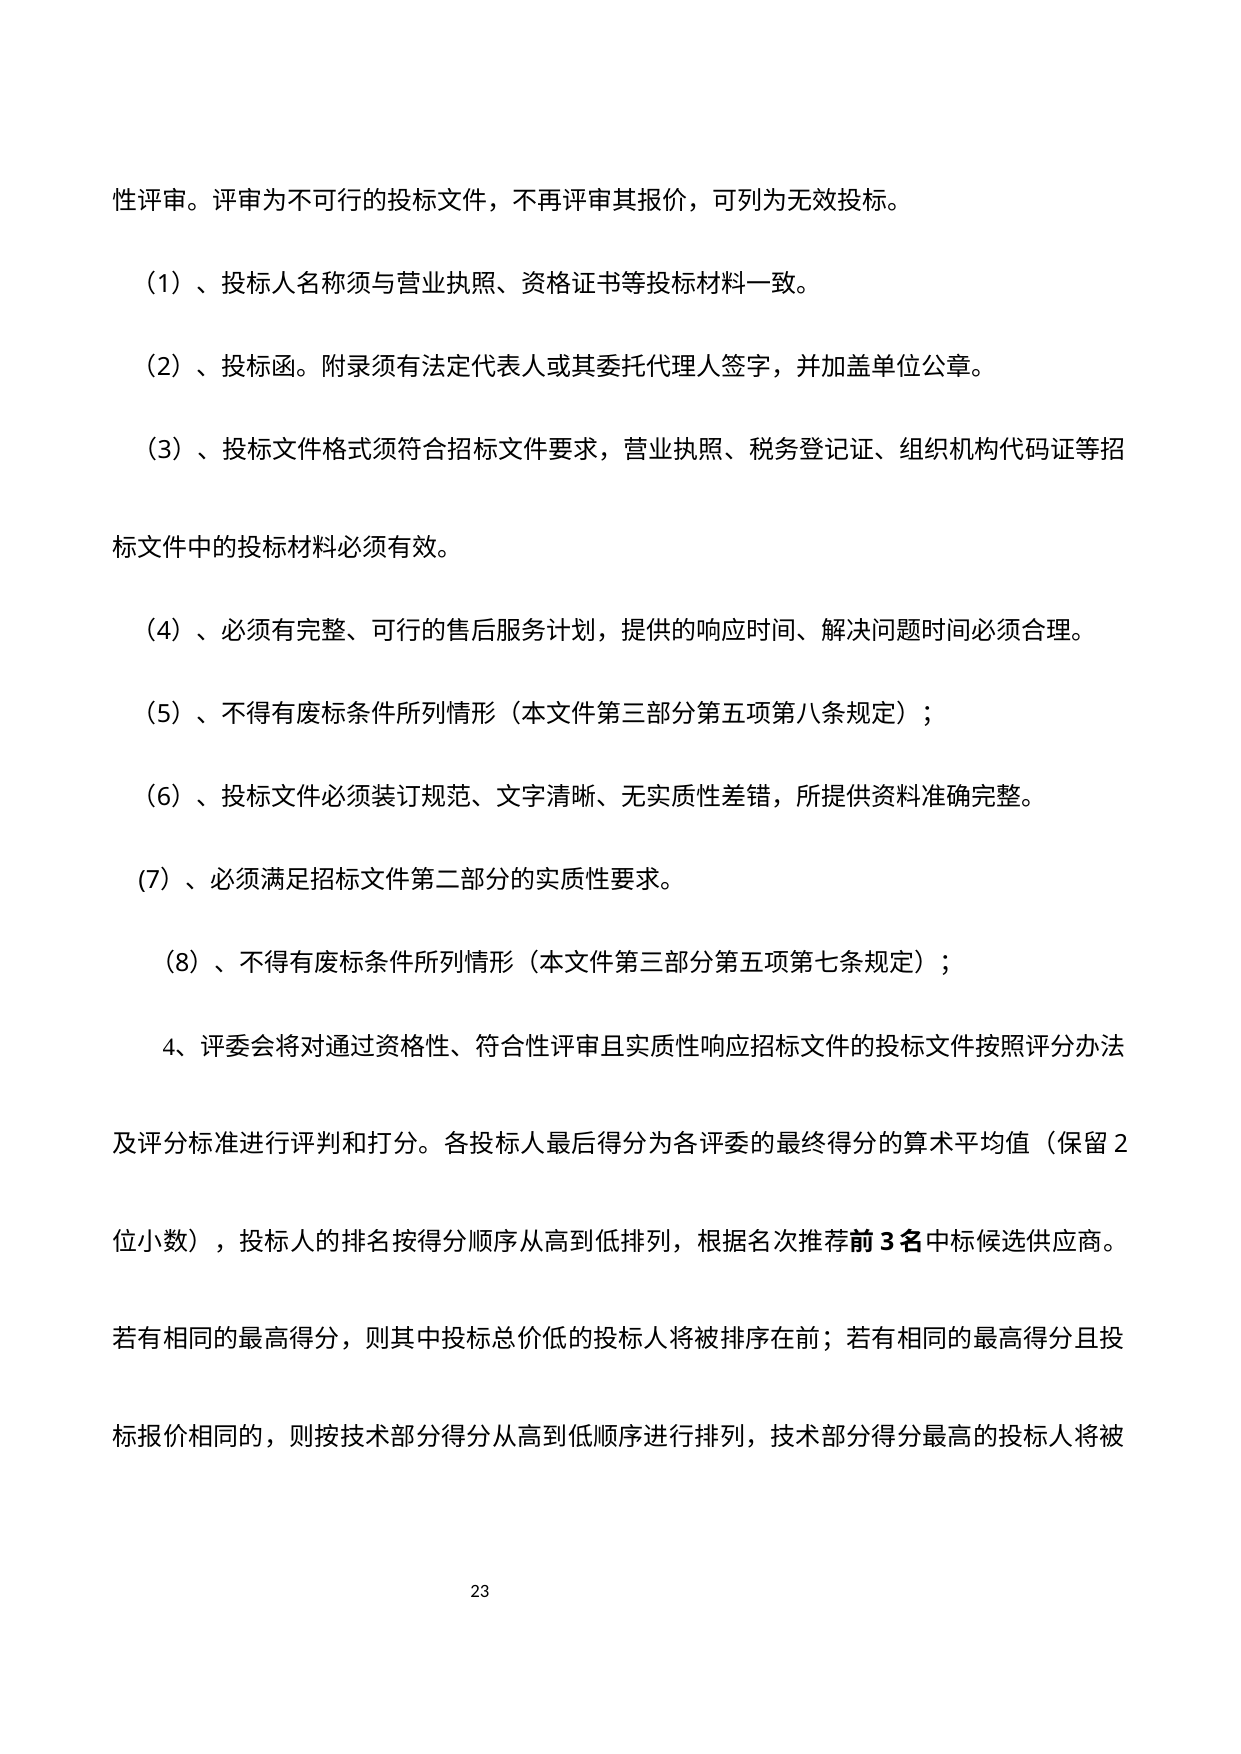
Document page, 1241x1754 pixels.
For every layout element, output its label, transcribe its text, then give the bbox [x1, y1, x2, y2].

text （1）、投标人名称须与营业执照、资格证书等投标材料一致。 [112, 249, 1128, 314]
text (7）、必须满足招标文件第二部分的实质性要求。 [112, 845, 1128, 910]
text （6）、投标文件必须装订规范、文字清晰、无实质性差错，所提供资料准确完整。 [112, 762, 1128, 827]
text （8）、不得有废标条件所列情形（本文件第三部分第五项第七条规定）； [112, 928, 1128, 993]
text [112, 166, 1128, 231]
text （2）、投标函。附录须有法定代表人或其委托代理人签字，并加盖单位公章。 [112, 332, 1128, 397]
text （4）、必须有完整、可行的售后服务计划，提供的响应时间、解决问题时间必须合理。 [112, 596, 1128, 661]
text （5）、不得有废标条件所列情形（本文件第三部分第五项第八条规定）； [112, 679, 1128, 744]
text （3）、投标文件格式须符合招标文件要求，营业执照、税务登记证、组织机构代码证等招标文件中的投标材料必须有效。 [112, 415, 1128, 578]
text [112, 1012, 1128, 1467]
